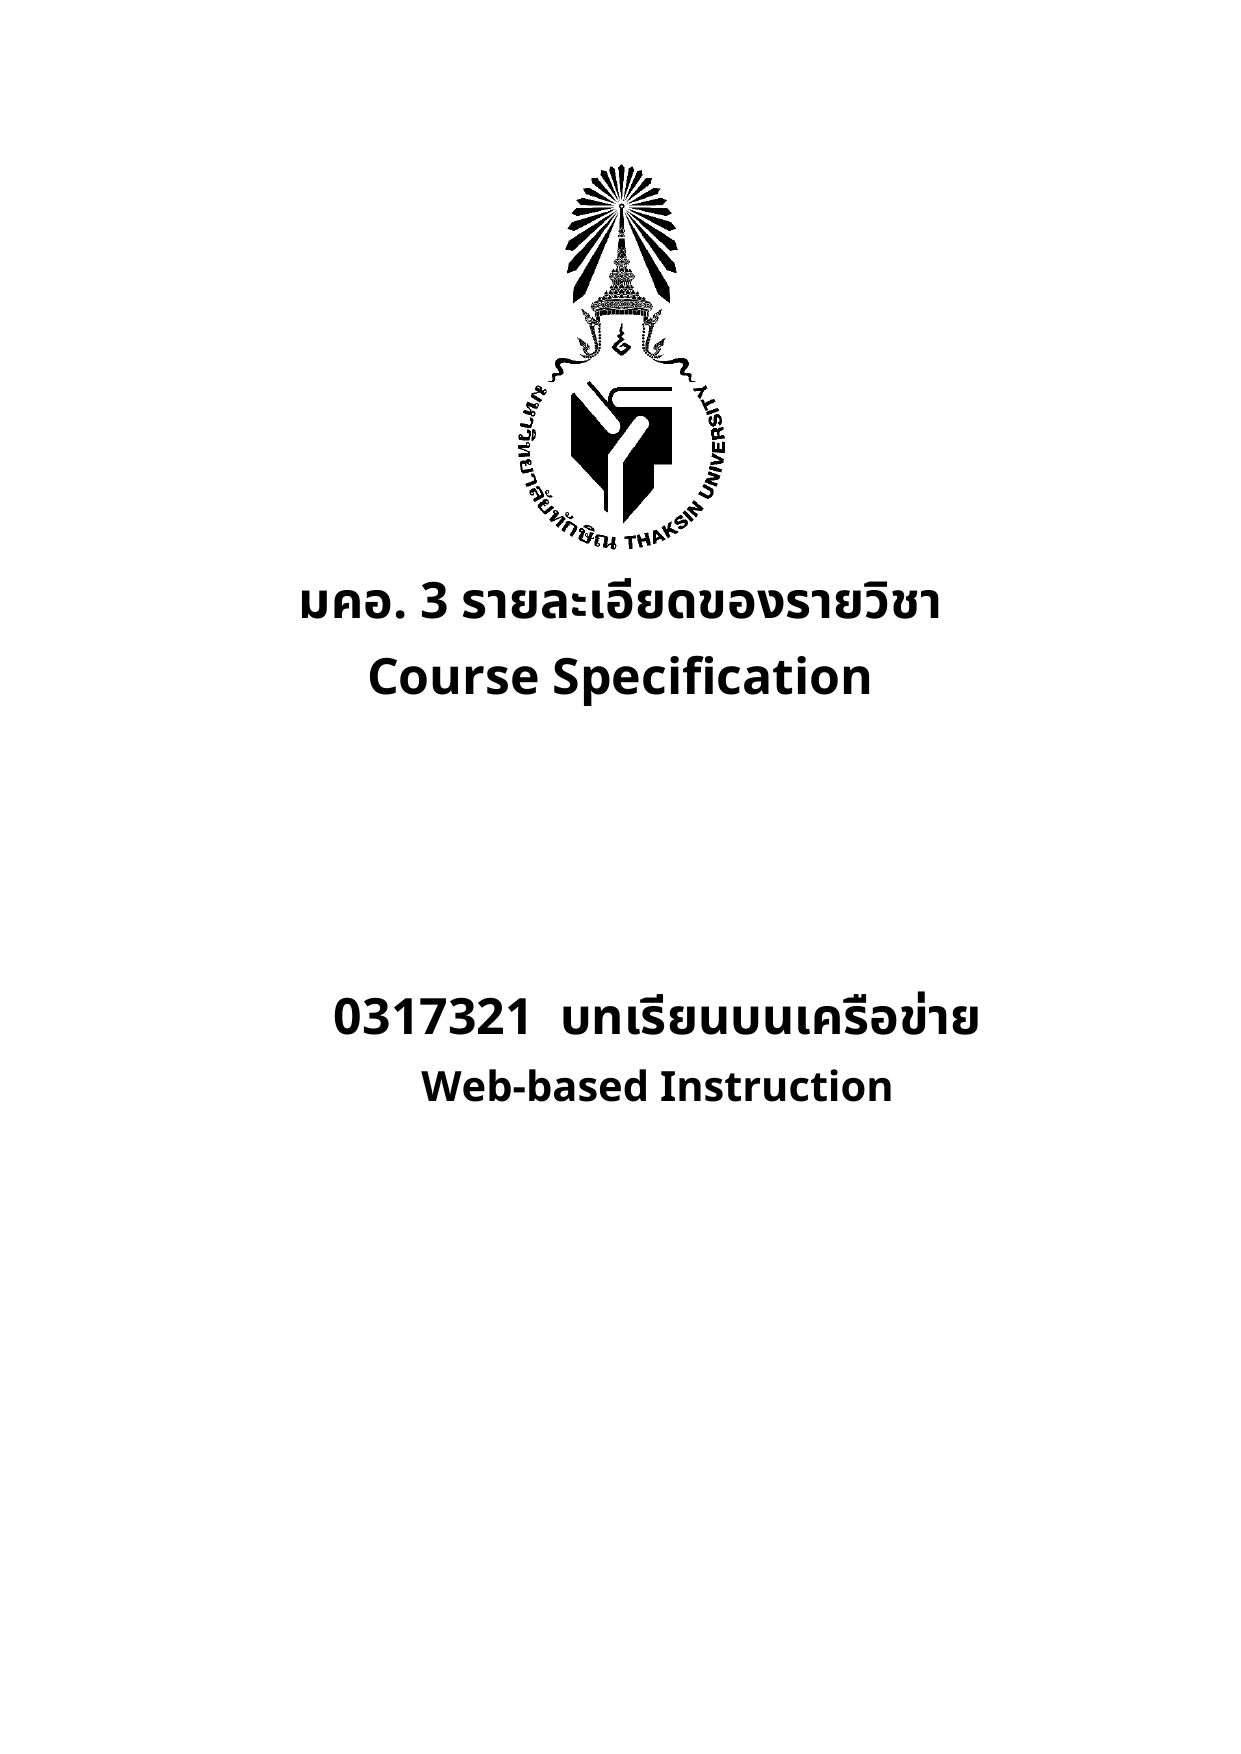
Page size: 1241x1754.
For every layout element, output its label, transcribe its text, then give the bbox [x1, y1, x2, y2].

text 0317321 บทเรียนบนเครือข่าย [225, 981, 1090, 1057]
picture [501, 150, 739, 565]
text Web-based Instruction [225, 1057, 1090, 1114]
text Course Specification [150, 641, 1090, 709]
text มคอ. 3 รายละเอียดของรายวิชา [150, 565, 1090, 641]
